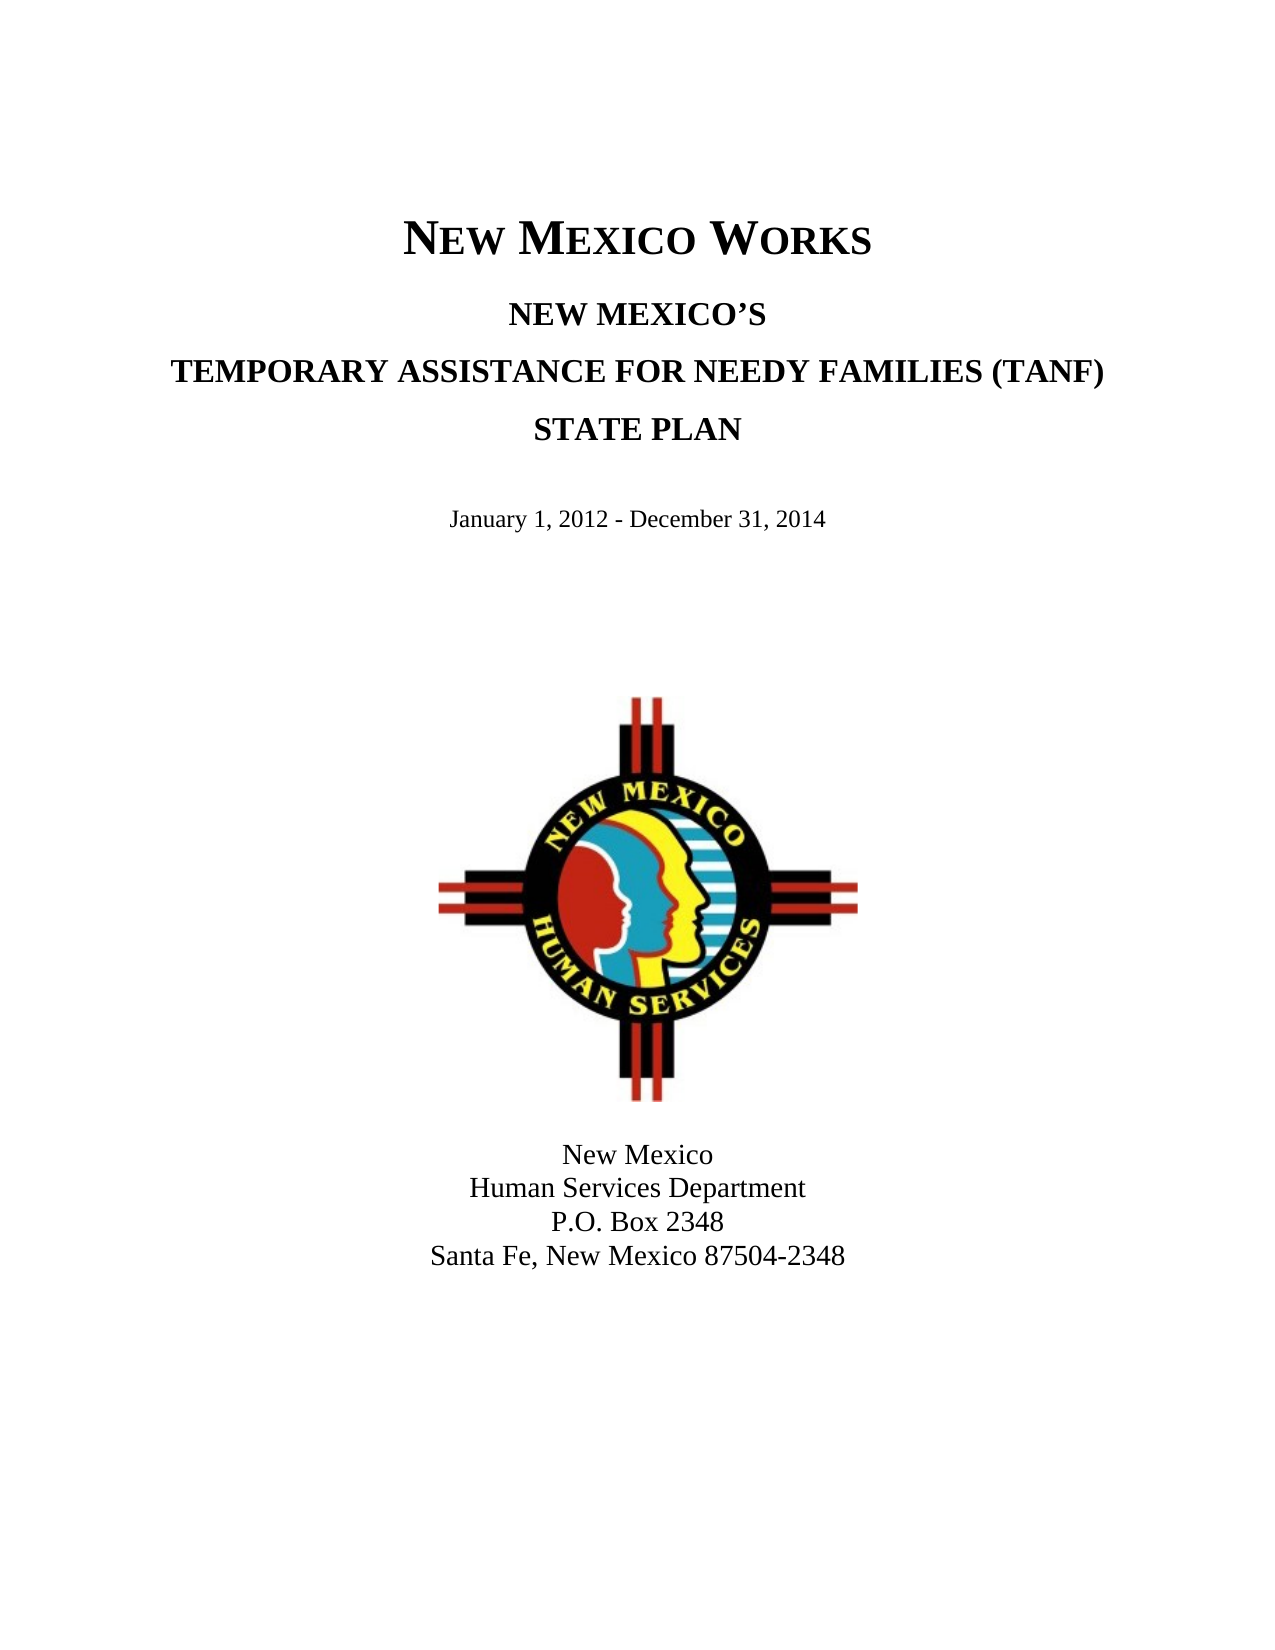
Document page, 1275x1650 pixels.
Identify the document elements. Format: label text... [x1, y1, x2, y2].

picture [438, 696, 858, 1102]
text STATE PLAN [150, 409, 1125, 447]
text TEMPORARY ASSISTANCE FOR NEEDY FAMILIES (TANF) [150, 351, 1125, 389]
title Works [150, 207, 1125, 265]
text Human Services Department [150, 1171, 1125, 1204]
subtitle ’S [150, 294, 1125, 332]
text January 1, 2012 - December 31, 2014 [150, 504, 1125, 533]
